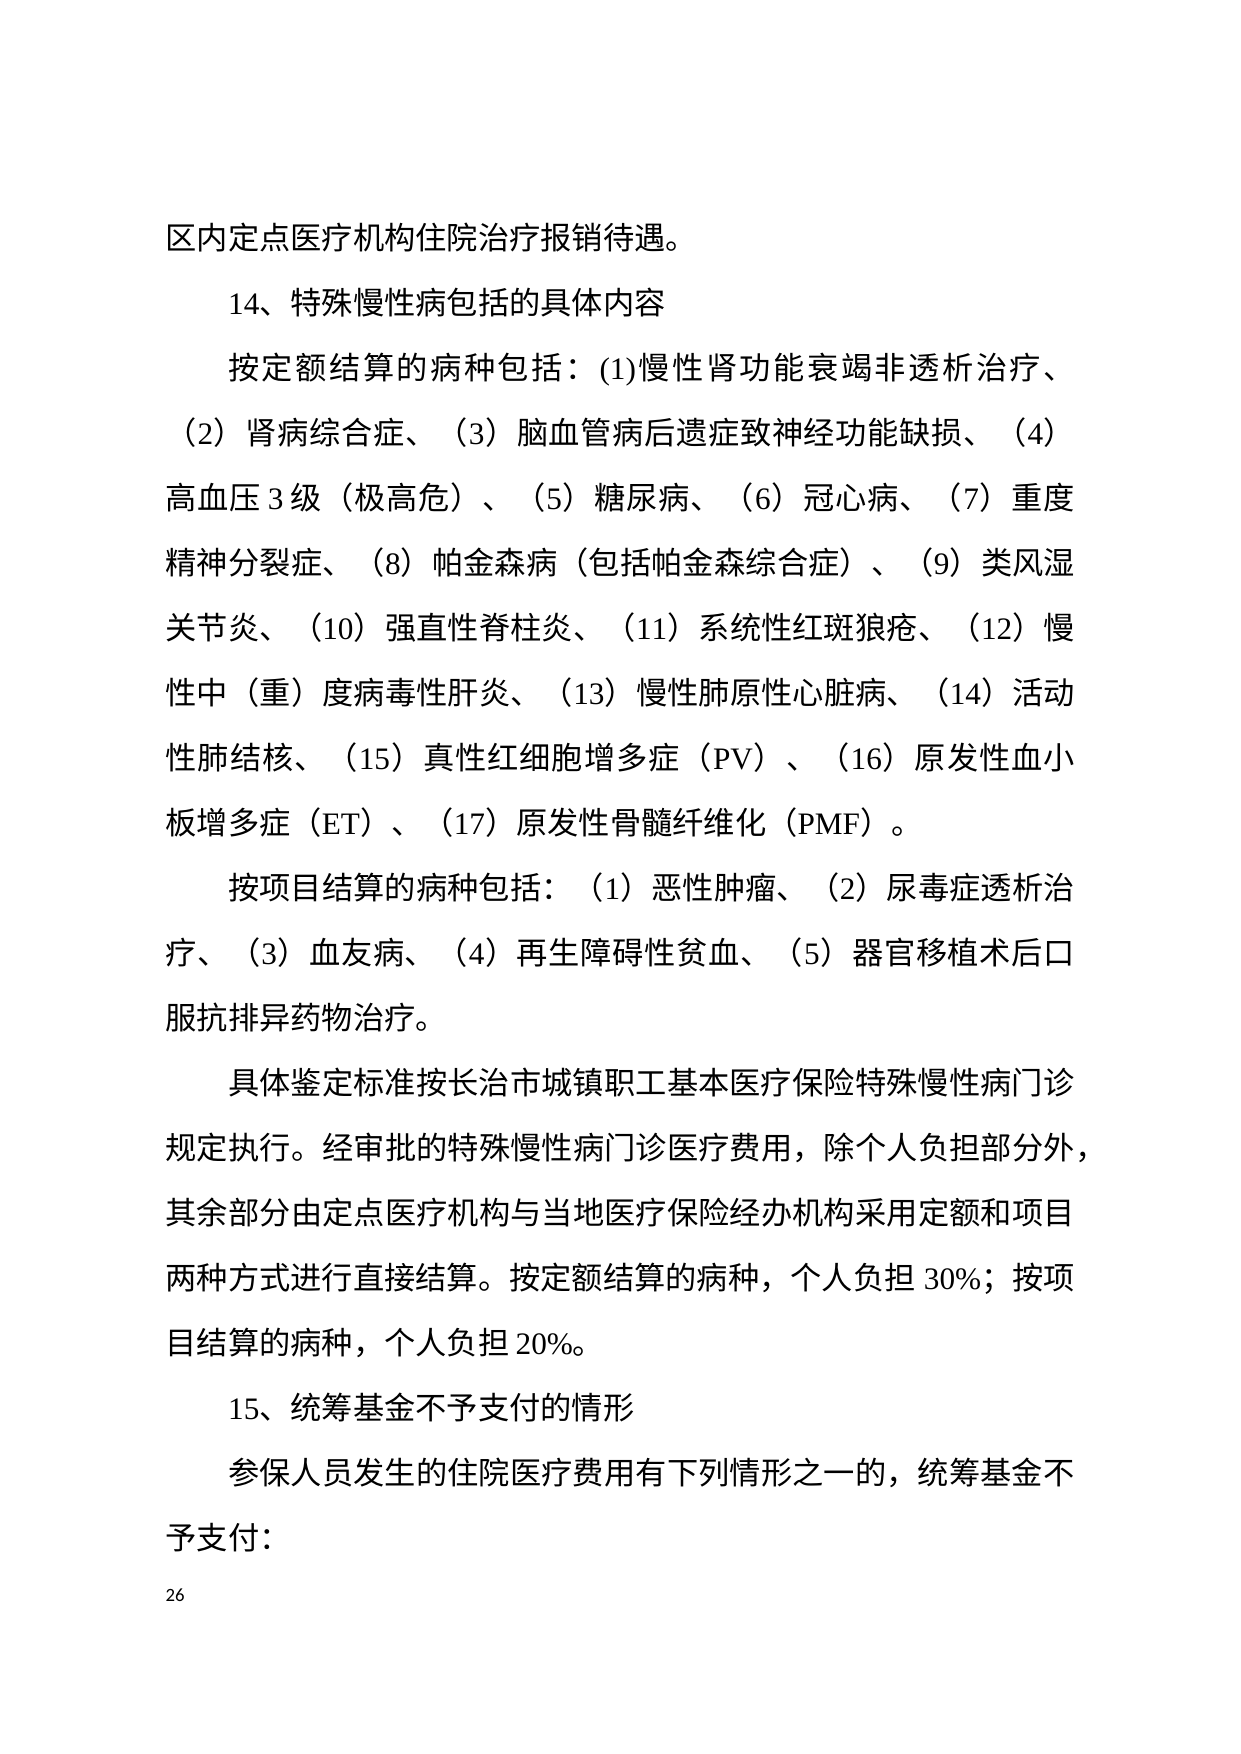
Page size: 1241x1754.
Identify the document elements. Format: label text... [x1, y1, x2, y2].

text 14、特殊慢性病包括的具体内容 [165, 268, 1075, 333]
text 按定额结算的病种包括：(1)慢性肾功能衰竭非透析治疗、（2）肾病综合症、（3）脑血管病后遗症致神经功能缺损、（4）高血压3级（极高危）、（5）糖尿病、（6）冠心病、（7）重度精神分裂症、（8）帕金森病（包括帕金森综合症）、（9）类风湿关节炎、（10）强直性脊柱炎、（11）系统性红斑狼疮、（12）慢性中（重）度病毒性肝炎、（13）慢性肺原性心脏病、（14）活动性肺结核、（15）真性红细胞增多症（PV）、（16）原发性血小板增多症（ET）、（17）原发性骨髓纤维化（PMF）。 [165, 333, 1075, 853]
text 15、统筹基金不予支付的情形 [165, 1373, 1075, 1438]
text 具体鉴定标准按长治市城镇职工基本医疗保险特殊慢性病门诊规定执行。经审批的特殊慢性病门诊医疗费用，除个人负担部分外，其余部分由定点医疗机构与当地医疗保险经办机构采用定额和项目两种方式进行直接结算。按定额结算的病种，个人负担30%；按项目结算的病种，个人负担20%。 [165, 1048, 1075, 1373]
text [165, 203, 1075, 268]
text 按项目结算的病种包括：（1）恶性肿瘤、（2）尿毒症透析治疗、（3）血友病、（4）再生障碍性贫血、（5）器官移植术后口服抗排异药物治疗。 [165, 853, 1075, 1048]
text 参保人员发生的住院医疗费用有下列情形之一的，统筹基金不予支付： [165, 1438, 1075, 1568]
